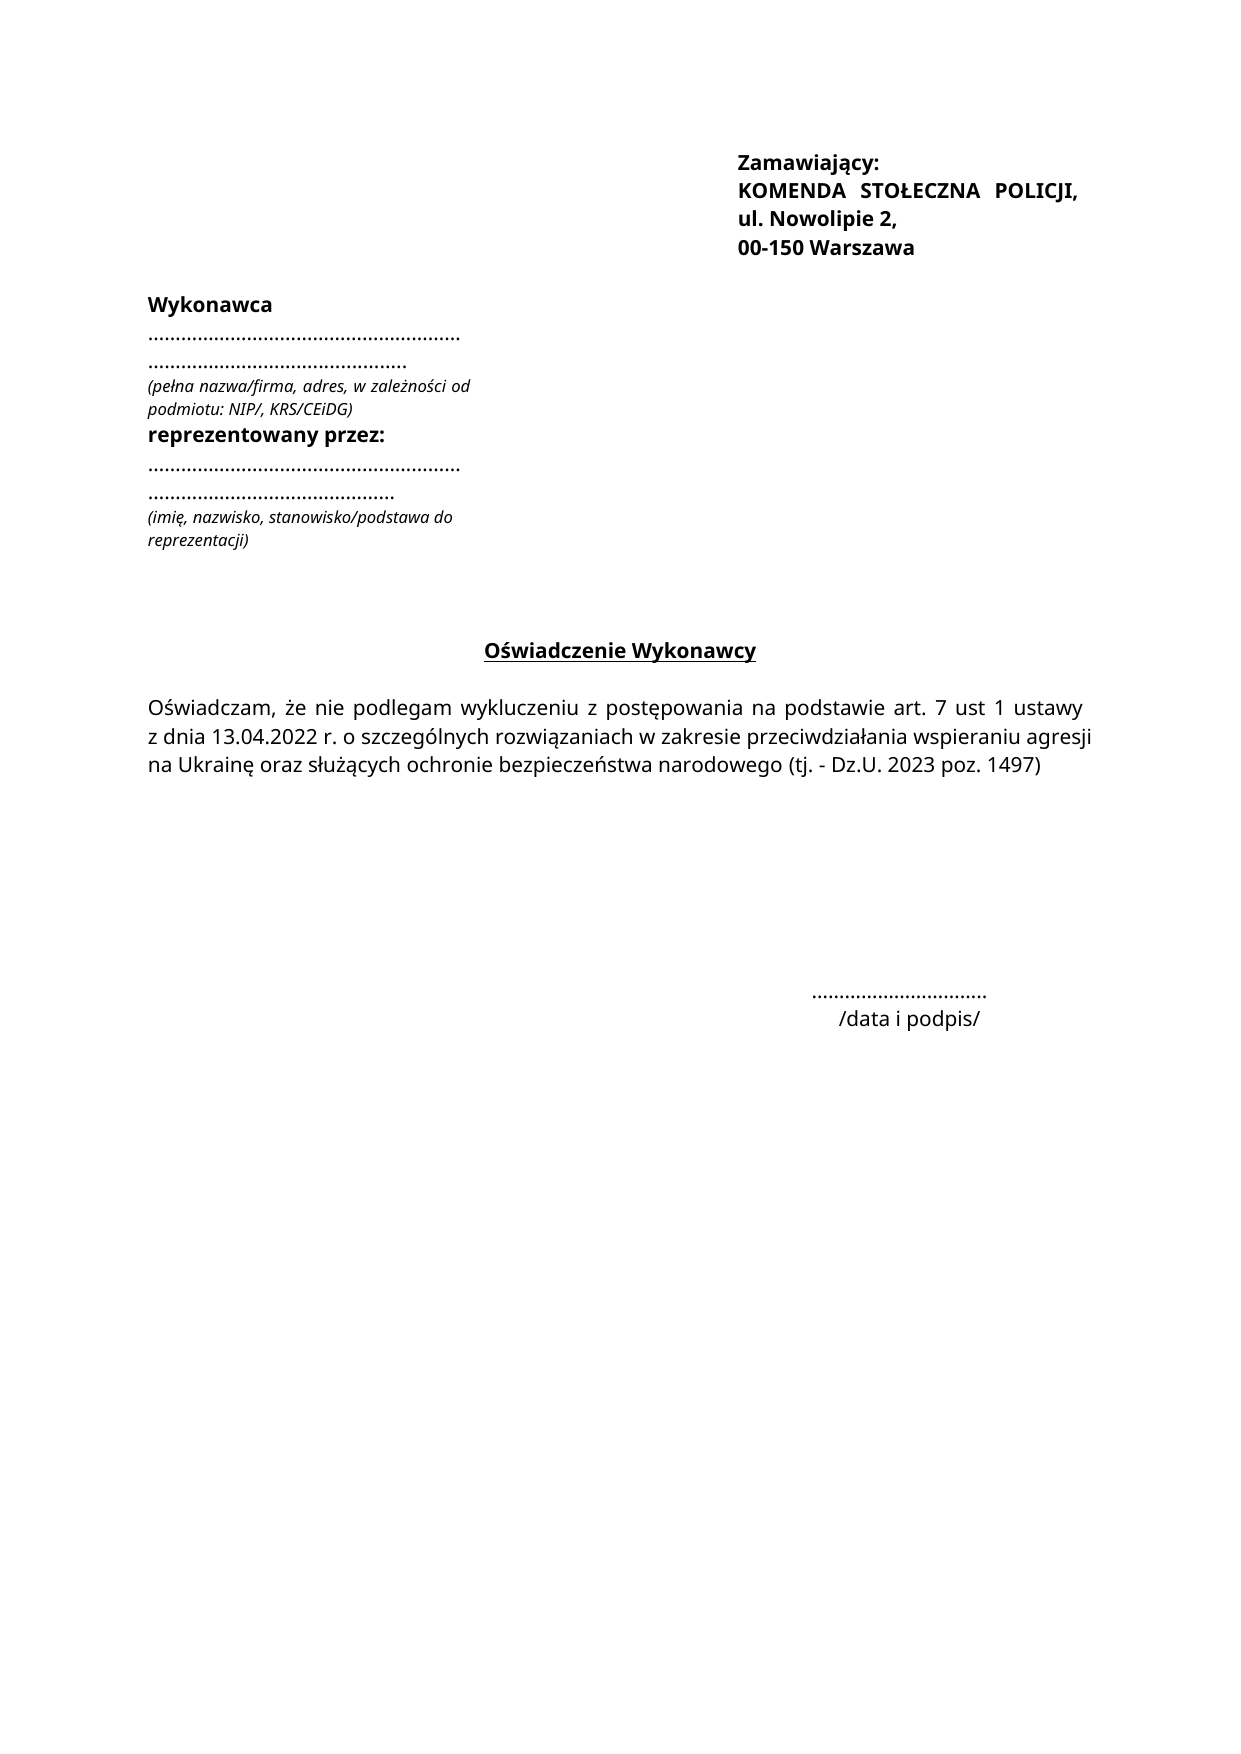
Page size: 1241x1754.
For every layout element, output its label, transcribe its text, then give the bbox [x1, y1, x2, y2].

text ……………………………………………………………………………................. [148, 318, 472, 375]
text Zamawiający: [664, 148, 1093, 176]
text (imię, nazwisko, stanowisko/podstawa do reprezentacji) [148, 506, 472, 551]
text ………………………….. [223, 921, 1093, 1004]
text /data i podpis/ [223, 1004, 1093, 1033]
text KOMENDA STOŁECZNA POLICJI, ul. Nowolipie 2, [448, 176, 1093, 233]
text 00-150 Warszawa [275, 233, 1093, 261]
text ………………………………………………………………………………………… [148, 449, 472, 506]
text Oświadczam, że nie podlegam wykluczeniu z postępowania na podstawie art. 7 ust 1 ustawy z dnia 13.04.2022 r. o szczególnych rozwiązaniach w zakresie przeciwdziałania wspieraniu agresji na Ukrainę oraz służących ochronie bezpieczeństwa narodowego (tj. - Dz.U. 2023 poz. 1497) [148, 693, 1093, 779]
text Wykonawca [148, 290, 1093, 318]
text reprezentowany przez: [148, 421, 1093, 449]
text (pełna nazwa/firma, adres, w zależności od podmiotu: NIP/, KRS/CEiDG) [148, 375, 472, 421]
text Oświadczenie Wykonawcy [148, 637, 1093, 665]
